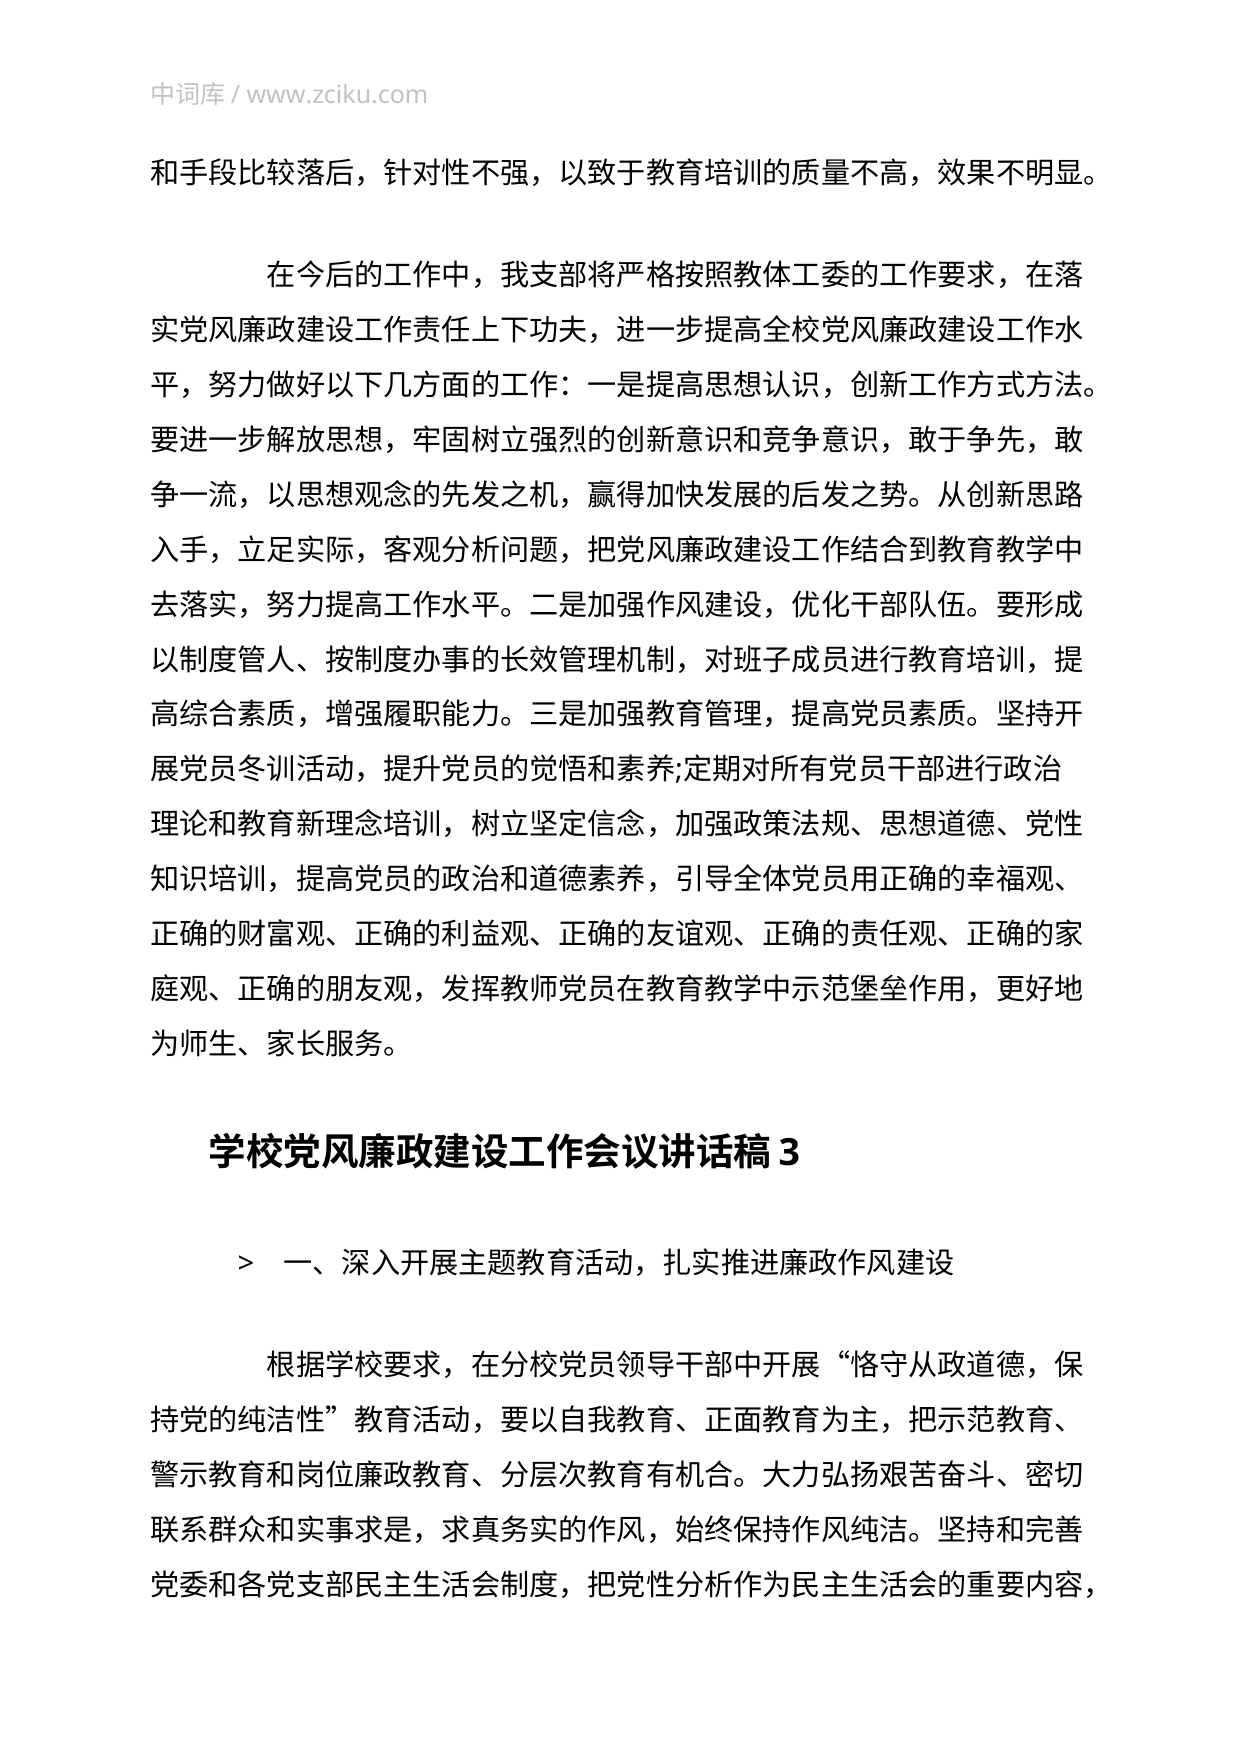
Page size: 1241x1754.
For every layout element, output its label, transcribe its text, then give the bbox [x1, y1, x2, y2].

text > 一、深入开展主题教育活动，扎实推进廉政作风建设 [150, 1240, 1090, 1282]
text 在今后的工作中，我支部将严格按照教体工委的工作要求，在落实党风廉政建设工作责任上下功夫，进一步提高全校党风廉政建设工作水平，努力做好以下几方面的工作：一是提高思想认识，创新工作方式方法。要进一步解放思想，牢固树立强烈的创新意识和竞争意识，敢于争先，敢争一流，以思想观念的先发之机，赢得加快发展的后发之势。从创新思路入手，立足实际，客观分析问题，把党风廉政建设工作结合到教育教学中去落实，努力提高工作水平。二是加强作风建设，优化干部队伍。要形成以制度管人、按制度办事的长效管理机制，对班子成员进行教育培训，提高综合素质，增强履职能力。三是加强教育管理，提高党员素质。坚持开展党员冬训活动，提升党员的觉悟和素养;定期对所有党员干部进行政治理论和教育新理念培训，树立坚定信念，加强政策法规、思想道德、党性知识培训，提高党员的政治和道德素养，引导全体党员用正确的幸福观、正确的财富观、正确的利益观、正确的友谊观、正确的责任观、正确的家庭观、正确的朋友观，发挥教师党员在教育教学中示范堡垒作用，更好地为师生、家长服务。 [150, 252, 1090, 1063]
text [150, 150, 1090, 192]
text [150, 1342, 1090, 1604]
text 学校党风廉政建设工作会议讲话稿3 [150, 1122, 1090, 1177]
